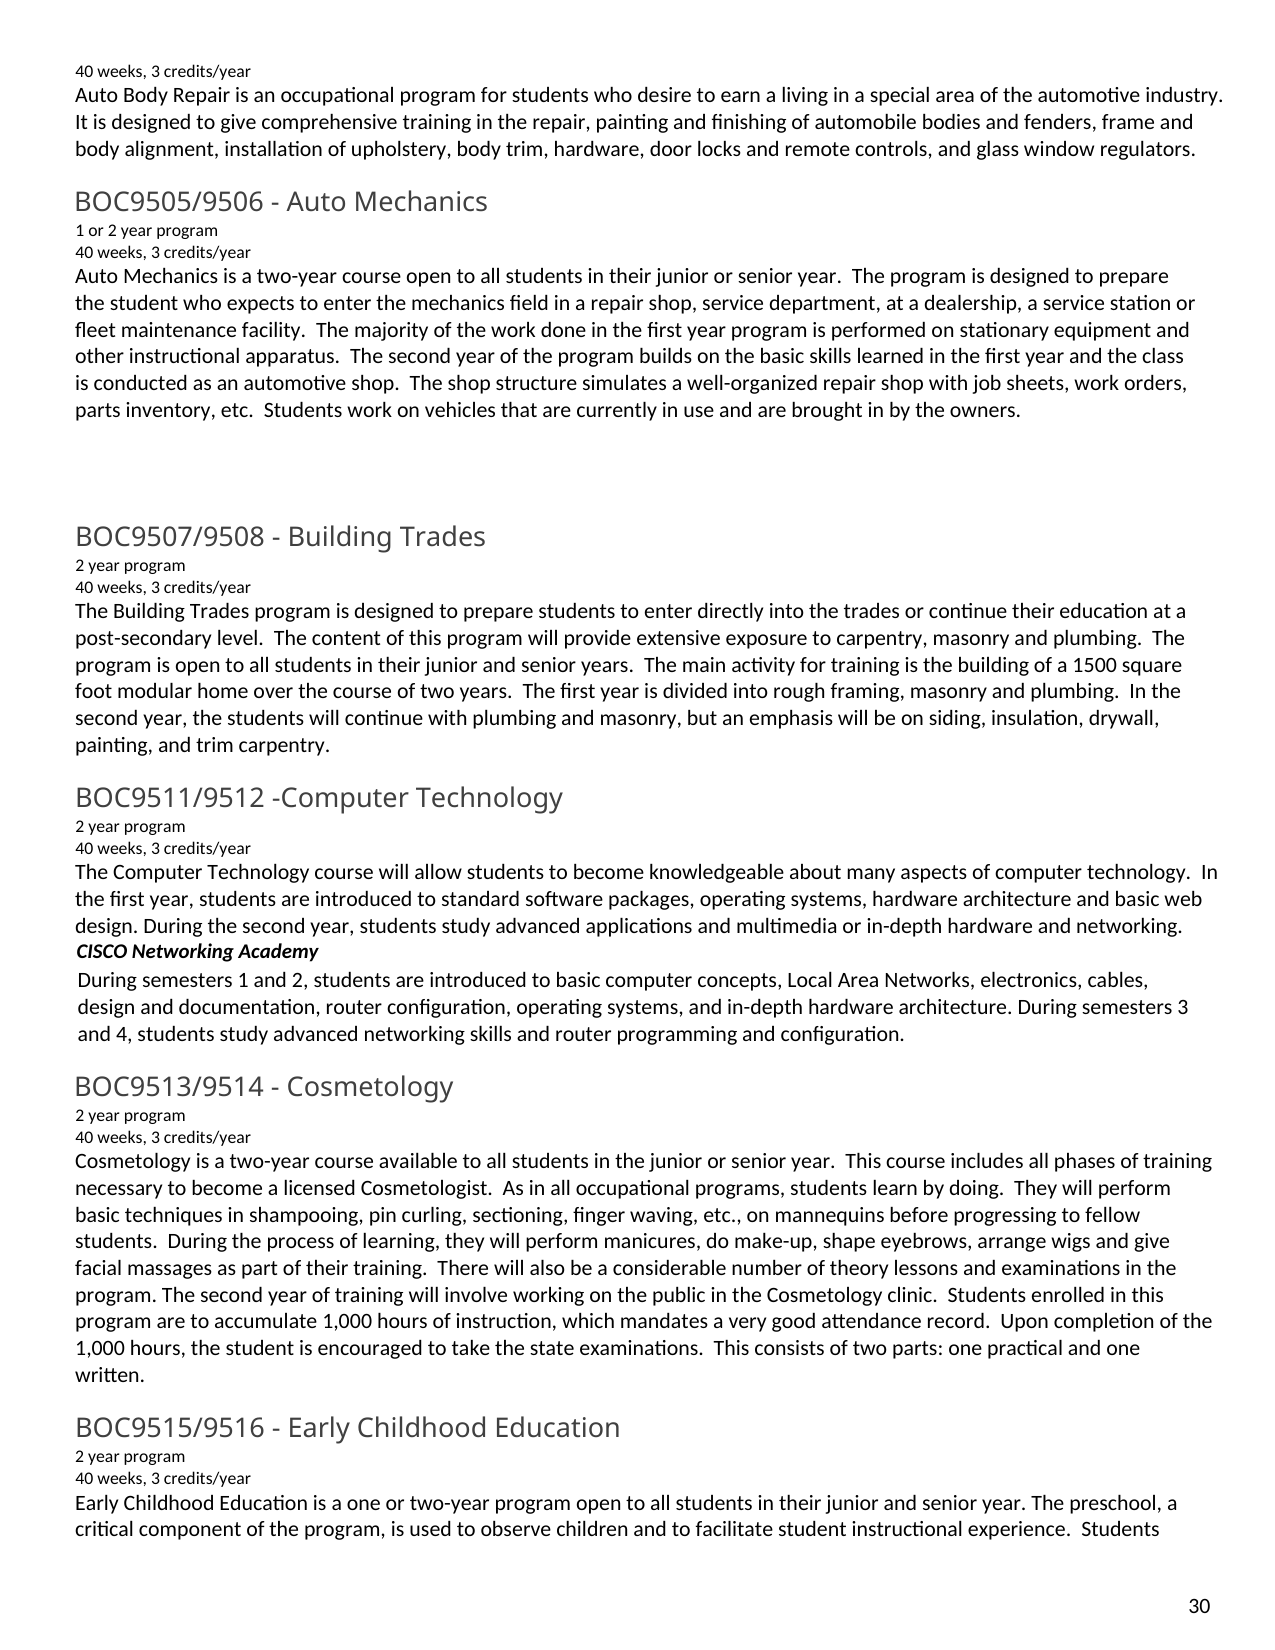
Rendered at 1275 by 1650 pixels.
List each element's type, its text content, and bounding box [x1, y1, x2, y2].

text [75, 1489, 1211, 1542]
text 1 or 2 year program [75, 219, 754, 241]
subtitle BOC9515/9516 - Early Childhood Education [75, 1408, 1215, 1445]
text Auto Body Repair is an occupational program for students who desire to earn a living in a special area of the automotive industry. It is designed to give comprehensive training in the repair, painting and finishing of automobile bodies and fenders, frame and body alignment, installation of upholstery, body trim, hardware, door locks and remote controls, and glass window regulators. [75, 82, 1227, 162]
text 2 year program [75, 1445, 754, 1467]
text The Building Trades program is designed to prepare students to enter directly into the trades or continue their education at a post-secondary level. The content of this program will provide extensive exposure to carpentry, masonry and plumbing. The program is open to all students in their junior and senior years. The main activity for training is the building of a 1500 square foot modular home over the course of two years. The first year is divided into rough framing, masonry and plumbing. In the second year, the students will continue with plumbing and masonry, but an emphasis will be on siding, insulation, drywall, painting, and trim carpentry. [75, 597, 1190, 757]
text 40 weeks, 3 credits/year [75, 837, 754, 858]
text CISCO Networking Academy [76, 938, 1215, 964]
text 40 weeks, 3 credits/year [75, 576, 754, 597]
text 40 weeks, 3 credits/year [75, 1467, 754, 1489]
text 40 weeks, 3 credits/year [75, 60, 754, 82]
subtitle BOC9505/9506 - Auto Mechanics [74, 182, 1090, 219]
text 2 year program [75, 815, 754, 837]
subtitle BOC9511/9512 -Computer Technology [75, 778, 1029, 815]
subtitle BOC9513/9514 - Cosmetology [74, 1067, 1090, 1104]
text 40 weeks, 3 credits/year [75, 1126, 754, 1148]
text The Computer Technology course will allow students to become knowledgeable about many aspects of computer technology. In the first year, students are introduced to standard software packages, operating systems, hardware architecture and basic web design. During the second year, students study advanced applications and multimedia or in-depth hardware and networking. [75, 858, 1227, 938]
text 40 weeks, 3 credits/year [75, 241, 754, 263]
text 2 year program [75, 554, 754, 576]
text During semesters 1 and 2, students are introduced to basic computer concepts, Local Area Networks, electronics, cables, design and documentation, router configuration, operating systems, and in-depth hardware architecture. During semesters 3 and 4, students study advanced networking skills and router programming and configuration. [77, 967, 1211, 1047]
text Auto Mechanics is a two-year course open to all students in their junior or senior year. The program is designed to prepare the student who expects to enter the mechanics field in a repair shop, service department, at a dealership, a service station or fleet maintenance facility. The majority of the work done in the first year program is performed on stationary equipment and other instructional apparatus. The second year of the program builds on the basic skills learned in the first year and the class is conducted as an automotive shop. The shop structure simulates a well-organized repair shop with job sheets, work orders, parts inventory, etc. Students work on vehicles that are currently in use and are brought in by the owners. [75, 263, 1199, 423]
subtitle BOC9507/9508 - Building Trades [75, 517, 1099, 554]
text Cosmetology is a two-year course available to all students in the junior or senior year. This course includes all phases of training necessary to become a licensed Cosmetologist. As in all occupational programs, students learn by doing. They will perform basic techniques in shampooing, pin curling, sectioning, finger waving, etc., on mannequins before progressing to fellow students. During the process of learning, they will perform manicures, do make-up, shape eyebrows, arrange wigs and give facial massages as part of their training. There will also be a considerable number of theory lessons and examinations in the program. The second year of training will involve working on the public in the Cosmetology clinic. Students enrolled in this program are to accumulate 1,000 hours of instruction, which mandates a very good attendance record. Upon completion of the 1,000 hours, the student is encouraged to take the state examinations. This consists of two parts: one practical and one written. [75, 1148, 1215, 1388]
text 2 year program [75, 1104, 754, 1126]
